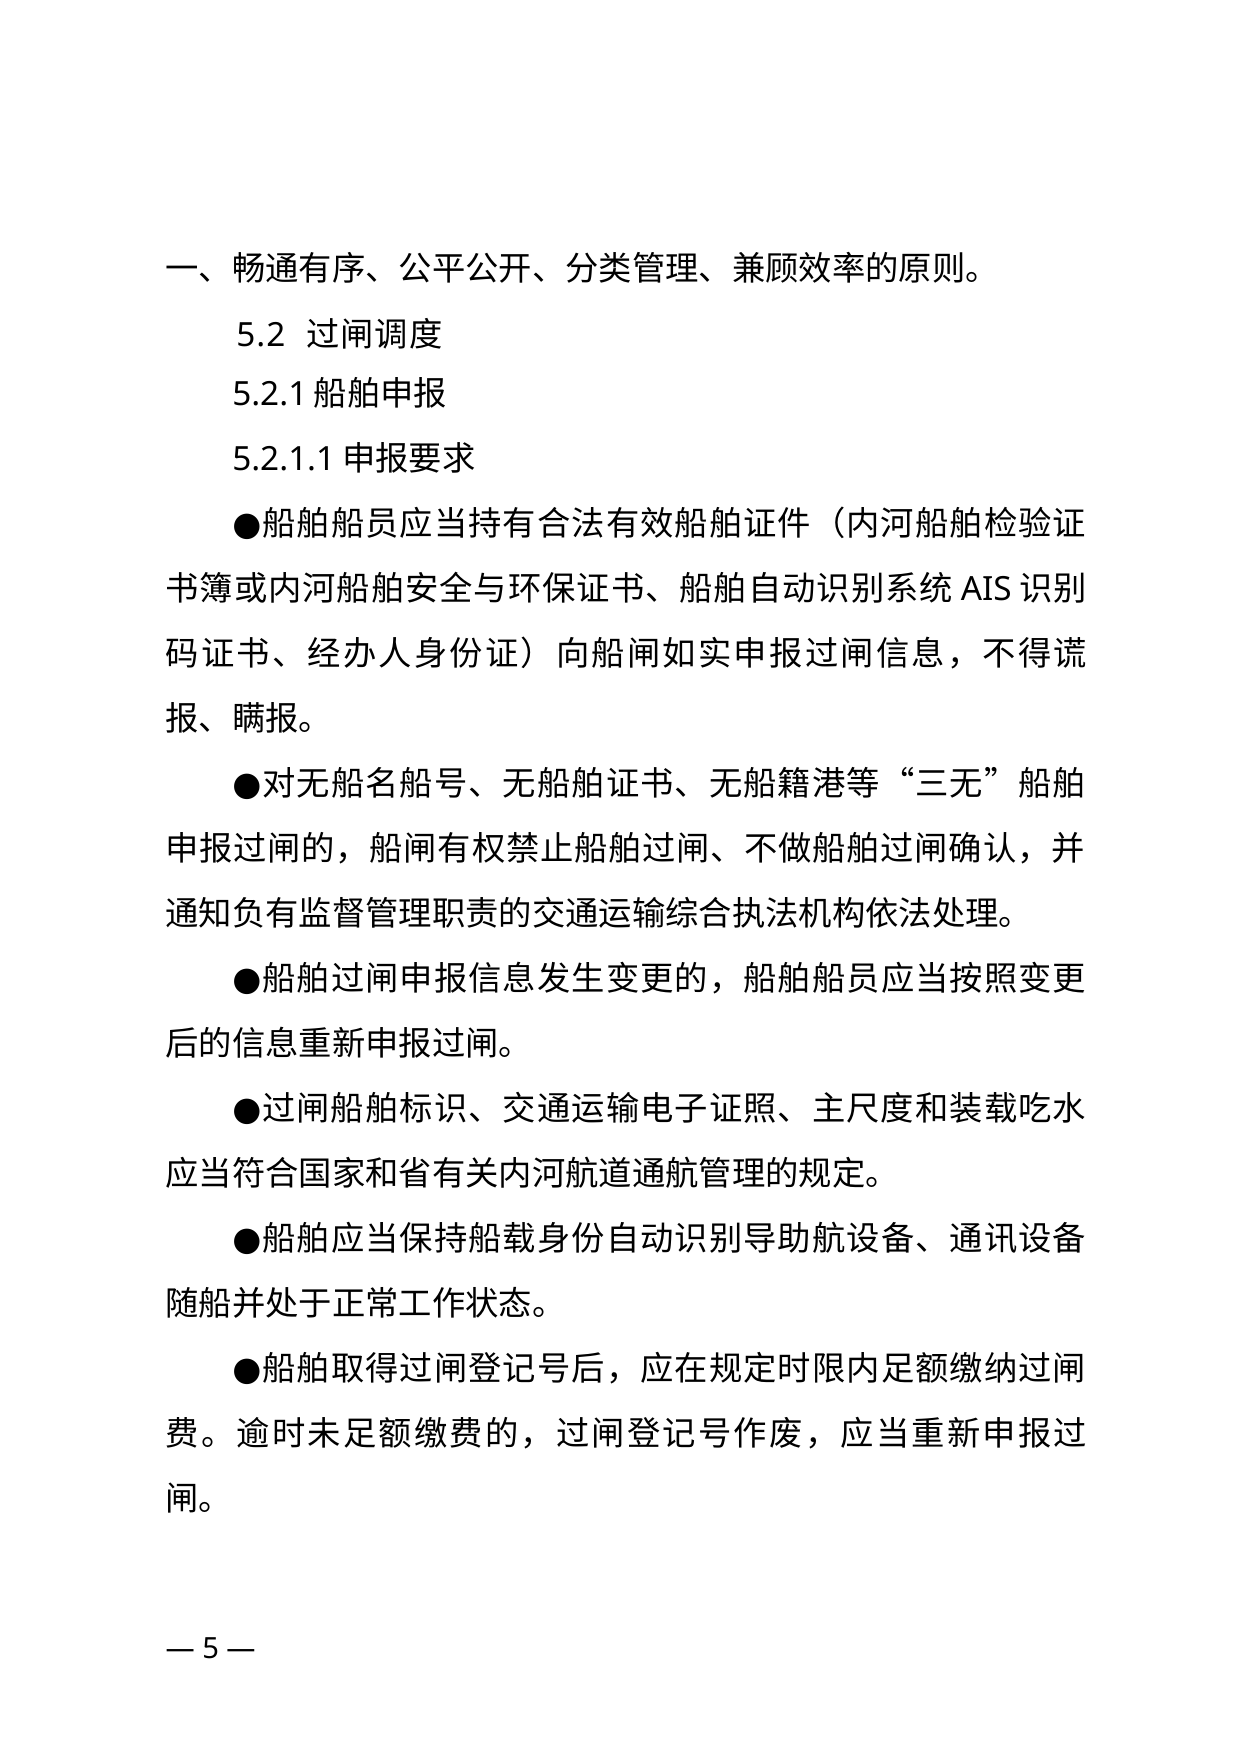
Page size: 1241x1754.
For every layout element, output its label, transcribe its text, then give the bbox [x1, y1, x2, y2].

list ●船舶取得过闸登记号后，应在规定时限内足额缴纳过闸费。逾时未足额缴费的，过闸登记号作废，应当重新申报过闸。 [165, 1333, 1087, 1528]
list ●船舶应当保持船载身份自动识别导助航设备、通讯设备随船并处于正常工作状态。 [165, 1203, 1087, 1333]
list ●对无船名船号、无船舶证书、无船籍港等“三无”船舶申报过闸的，船闸有权禁止船舶过闸、不做船舶过闸确认，并通知负有监督管理职责的交通运输综合执法机构依法处理。 [165, 748, 1087, 943]
list ●过闸船舶标识、交通运输电子证照、主尺度和装载吃水应当符合国家和省有关内河航道通航管理的规定。 [165, 1073, 1087, 1203]
list ●船舶船员应当持有合法有效船舶证件（内河船舶检验证书簿或内河船舶安全与环保证书、船舶自动识别系统AIS识别码证书、经办人身份证）向船闸如实申报过闸信息，不得谎报、瞒报。 [165, 488, 1087, 748]
list 5.2.1.1申报要求 [165, 423, 1087, 488]
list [165, 233, 1087, 298]
text 5.2 过闸调度 [165, 298, 1087, 358]
list ●船舶过闸申报信息发生变更的，船舶船员应当按照变更后的信息重新申报过闸。 [165, 943, 1087, 1073]
list 5.2.1船舶申报 [165, 358, 1087, 423]
